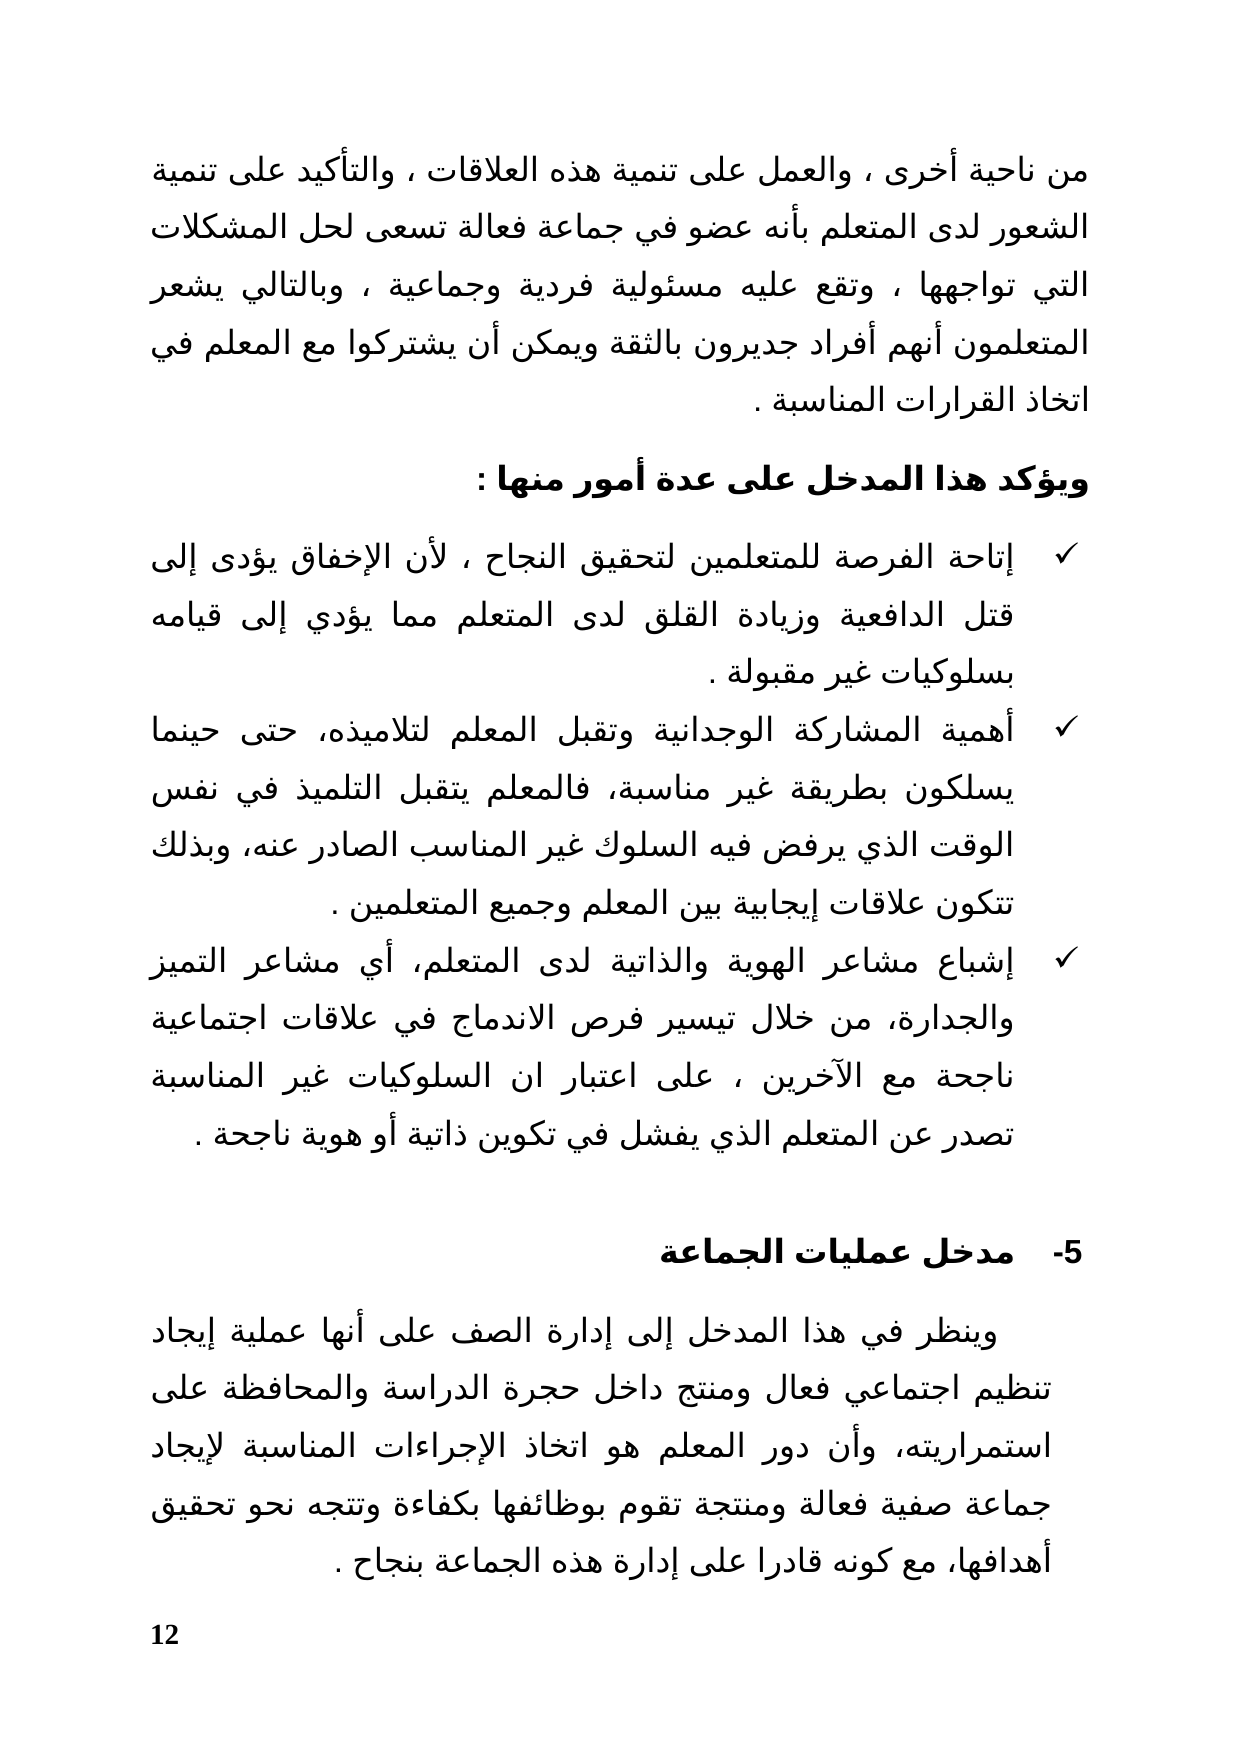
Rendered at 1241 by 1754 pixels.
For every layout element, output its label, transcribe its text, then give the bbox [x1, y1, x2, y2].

list مدخل عمليات الجماعة [150, 1232, 1053, 1271]
text وينظر في هذا المدخل إلى إدارة الصف على أنها عملية إيجاد تنظيم اجتماعي فعال ومنتج داخل حجرة الدراسة والمحافظة على استمراريته، وأن دور المعلم هو اتخاذ الإجراءات المناسبة لإيجاد جماعة صفية فعالة ومنتجة تقوم بوظائفها بكفاءة وتتجه نحو تحقيق أهدافها، مع كونه قادرا على إدارة هذه الجماعة بنجاح . [150, 1311, 1053, 1579]
list إتاحة الفرصة للمتعلمين لتحقيق النجاح ، لأن الإخفاق يؤدى إلى قتل الدافعية وزيادة القلق لدى المتعلم مما يؤدي إلى قيامه بسلوكيات غير مقبولة . [150, 537, 1053, 691]
list إشباع مشاعر الهوية والذاتية لدى المتعلم، أي مشاعر التميز والجدارة، من خلال تيسير فرص الاندماج في علاقات اجتماعية ناجحة مع الآخرين ، على اعتبار ان السلوكيات غير المناسبة تصدر عن المتعلم الذي يفشل في تكوين ذاتية أو هوية ناجحة . [150, 941, 1053, 1152]
list أهمية المشاركة الوجدانية وتقبل المعلم لتلاميذه، حتى حينما يسلكون بطريقة غير مناسبة، فالمعلم يتقبل التلميذ في نفس الوقت الذي يرفض فيه السلوك غير المناسب الصادر عنه، وبذلك تتكون علاقات إيجابية بين المعلم وجميع المتعلمين . [150, 710, 1053, 922]
text ويؤكد هذا المدخل على عدة أمور منها : [150, 459, 1090, 497]
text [150, 150, 1090, 419]
